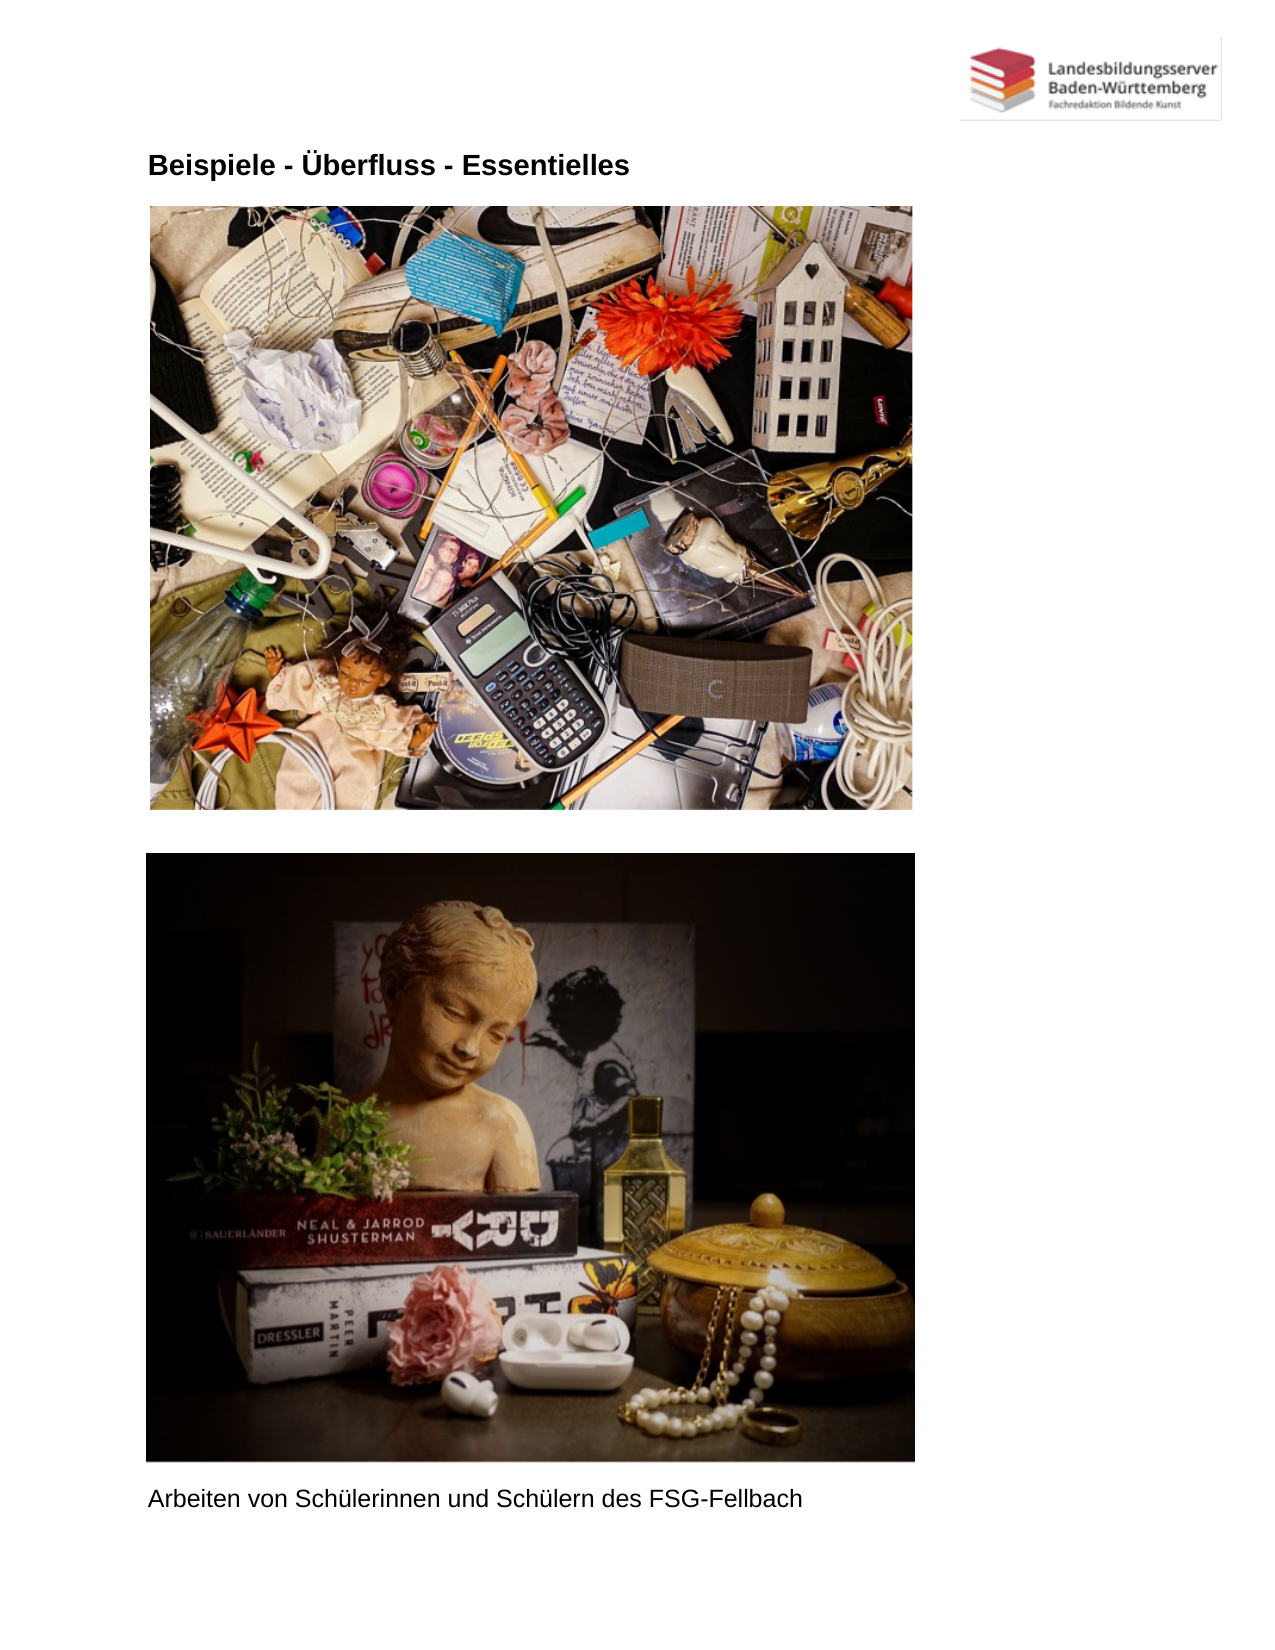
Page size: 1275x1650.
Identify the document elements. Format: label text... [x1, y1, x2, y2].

picture [150, 206, 913, 810]
picture [146, 853, 915, 1463]
picture [960, 37, 1223, 122]
text Arbeiten von Schülerinnen und Schülern des FSG-Fellbach [148, 1484, 1127, 1513]
text Beispiele - Überfluss - Essentielles [148, 148, 1127, 181]
